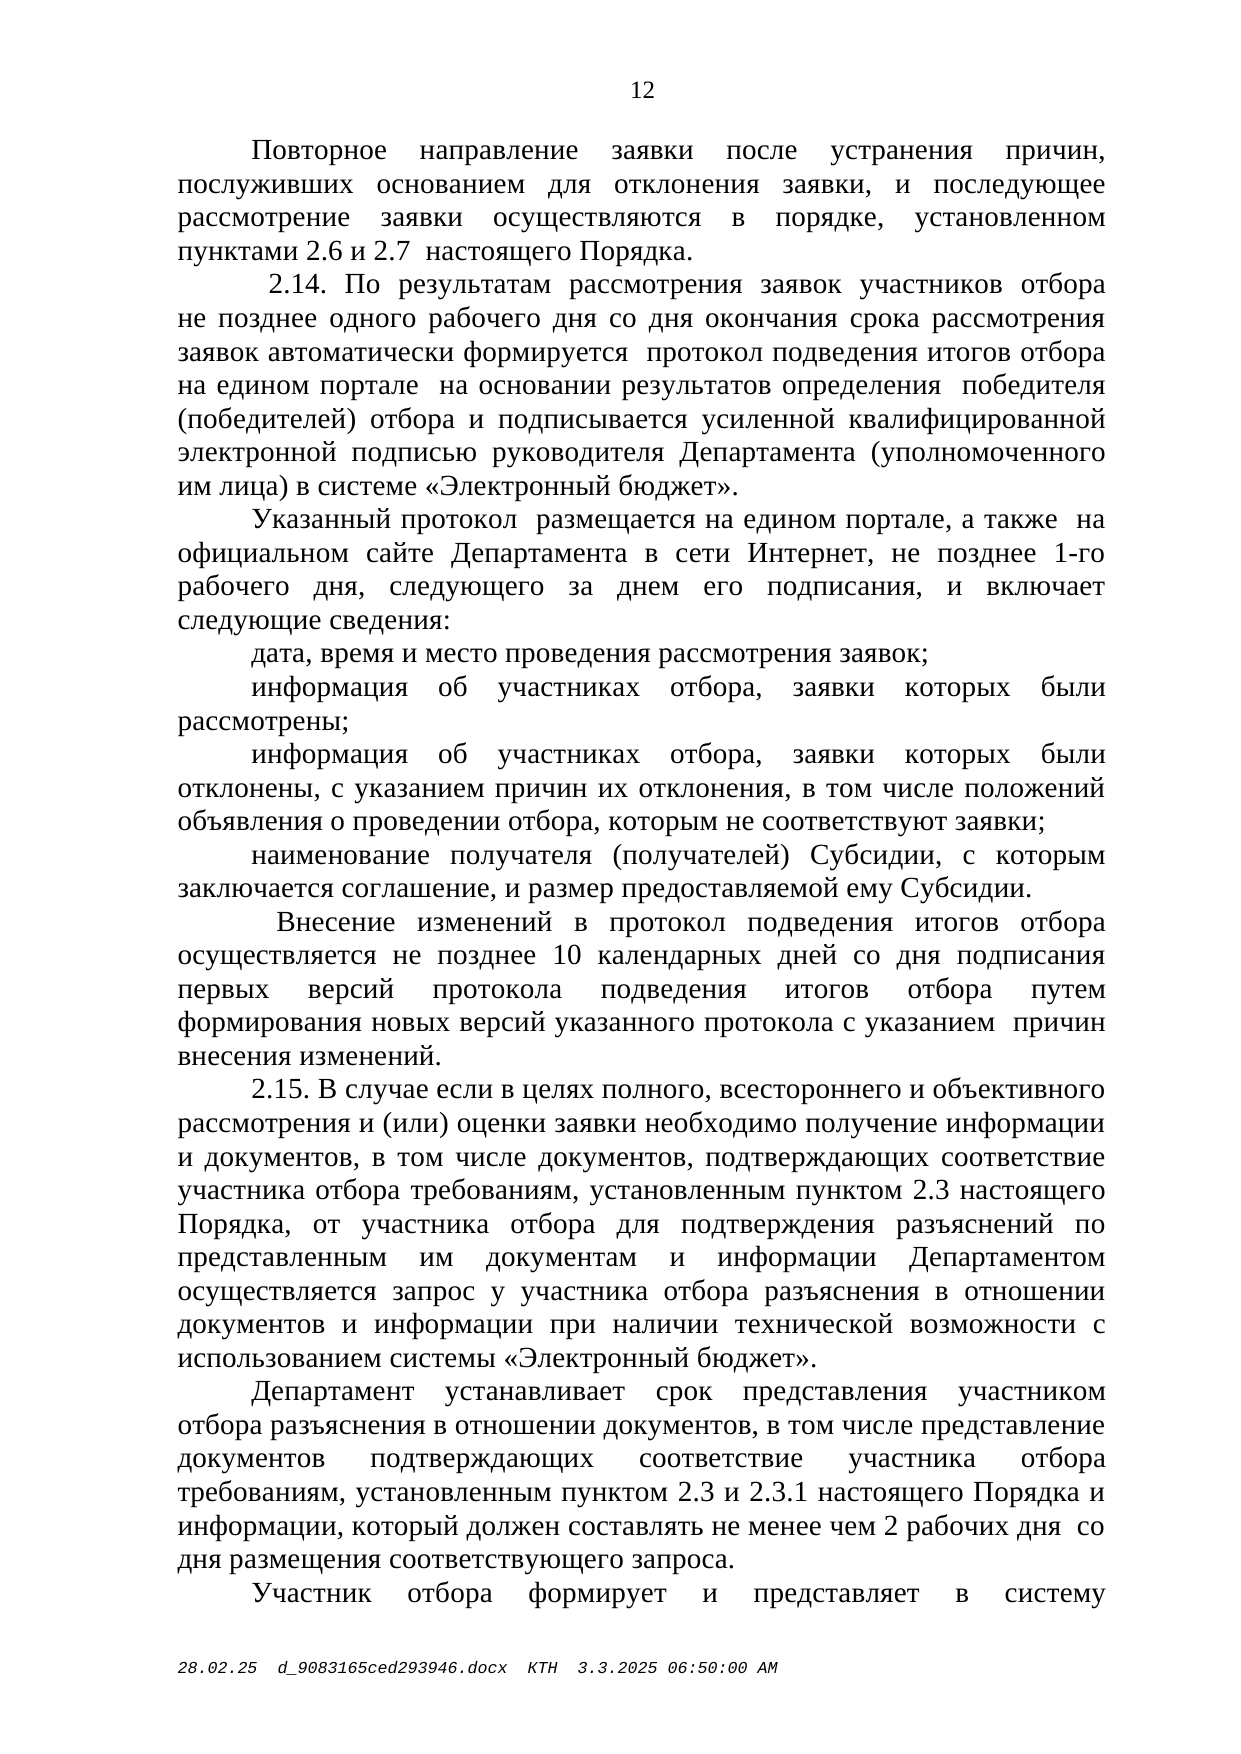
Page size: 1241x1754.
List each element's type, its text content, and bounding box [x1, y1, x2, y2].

text информация об участниках отбора, заявки которых были рассмотрены; [177, 669, 1107, 736]
text наименование получателя (получателей) Субсидии, с которым заключается соглашение, и размер предоставляемой ему Субсидии. [177, 837, 1107, 904]
text Внесение изменений в протокол подведения итогов отбора осуществляется не позднее 10 календарных дней со дня подписания первых версий протокола подведения итогов отбора путем формирования новых версий указанного протокола с указанием причин внесения изменений. [177, 904, 1107, 1072]
text Указанный протокол размещается на едином портале, а также на официальном сайте Департамента в сети Интернет, не позднее 1-го рабочего дня, следующего за днем его подписания, и включает следующие сведения: [177, 501, 1107, 636]
text информация об участниках отбора, заявки которых были отклонены, с указанием причин их отклонения, в том числе положений объявления о проведении отбора, которым не соответствуют заявки; [177, 736, 1107, 837]
text Департамент устанавливает срок представления участником отбора разъяснения в отношении документов, в том числе представление документов подтверждающих соответствие участника отбора требованиям, установленным пунктом 2.3 и 2.3.1 настоящего Порядка и информации, который должен составлять не менее чем 2 рабочих дня со дня размещения соответствующего запроса. [177, 1373, 1107, 1575]
text 2.14. По результатам рассмотрения заявок участников отбора не позднее одного рабочего дня со дня окончания срока рассмотрения заявок автоматически формируется протокол подведения итогов отбора на едином портале на основании результатов определения победителя (победителей) отбора и подписывается усиленной квалифицированной электронной подписью руководителя Департамента (уполномоченного им лица) в системе «Электронный бюджет». [177, 267, 1107, 501]
text 2.15. В случае если в целях полного, всестороннего и объективного рассмотрения и (или) оценки заявки необходимо получение информации и документов, в том числе документов, подтверждающих соответствие участника отбора требованиям, установленным пунктом 2.3 настоящего Порядка, от участника отбора для подтверждения разъяснений по представленным им документам и информации Департаментом осуществляется запрос у участника отбора разъяснения в отношении документов и информации при наличии технической возможности с использованием системы «Электронный бюджет». [177, 1072, 1107, 1373]
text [177, 1575, 1107, 1608]
text дата, время и место проведения рассмотрения заявок; [177, 636, 1107, 669]
text Повторное направление заявки после устранения причин, послуживших основанием для отклонения заявки, и последующее рассмотрение заявки осуществляются в порядке, установленном пунктами 2.6 и 2.7 настоящего Порядка. [177, 132, 1107, 267]
